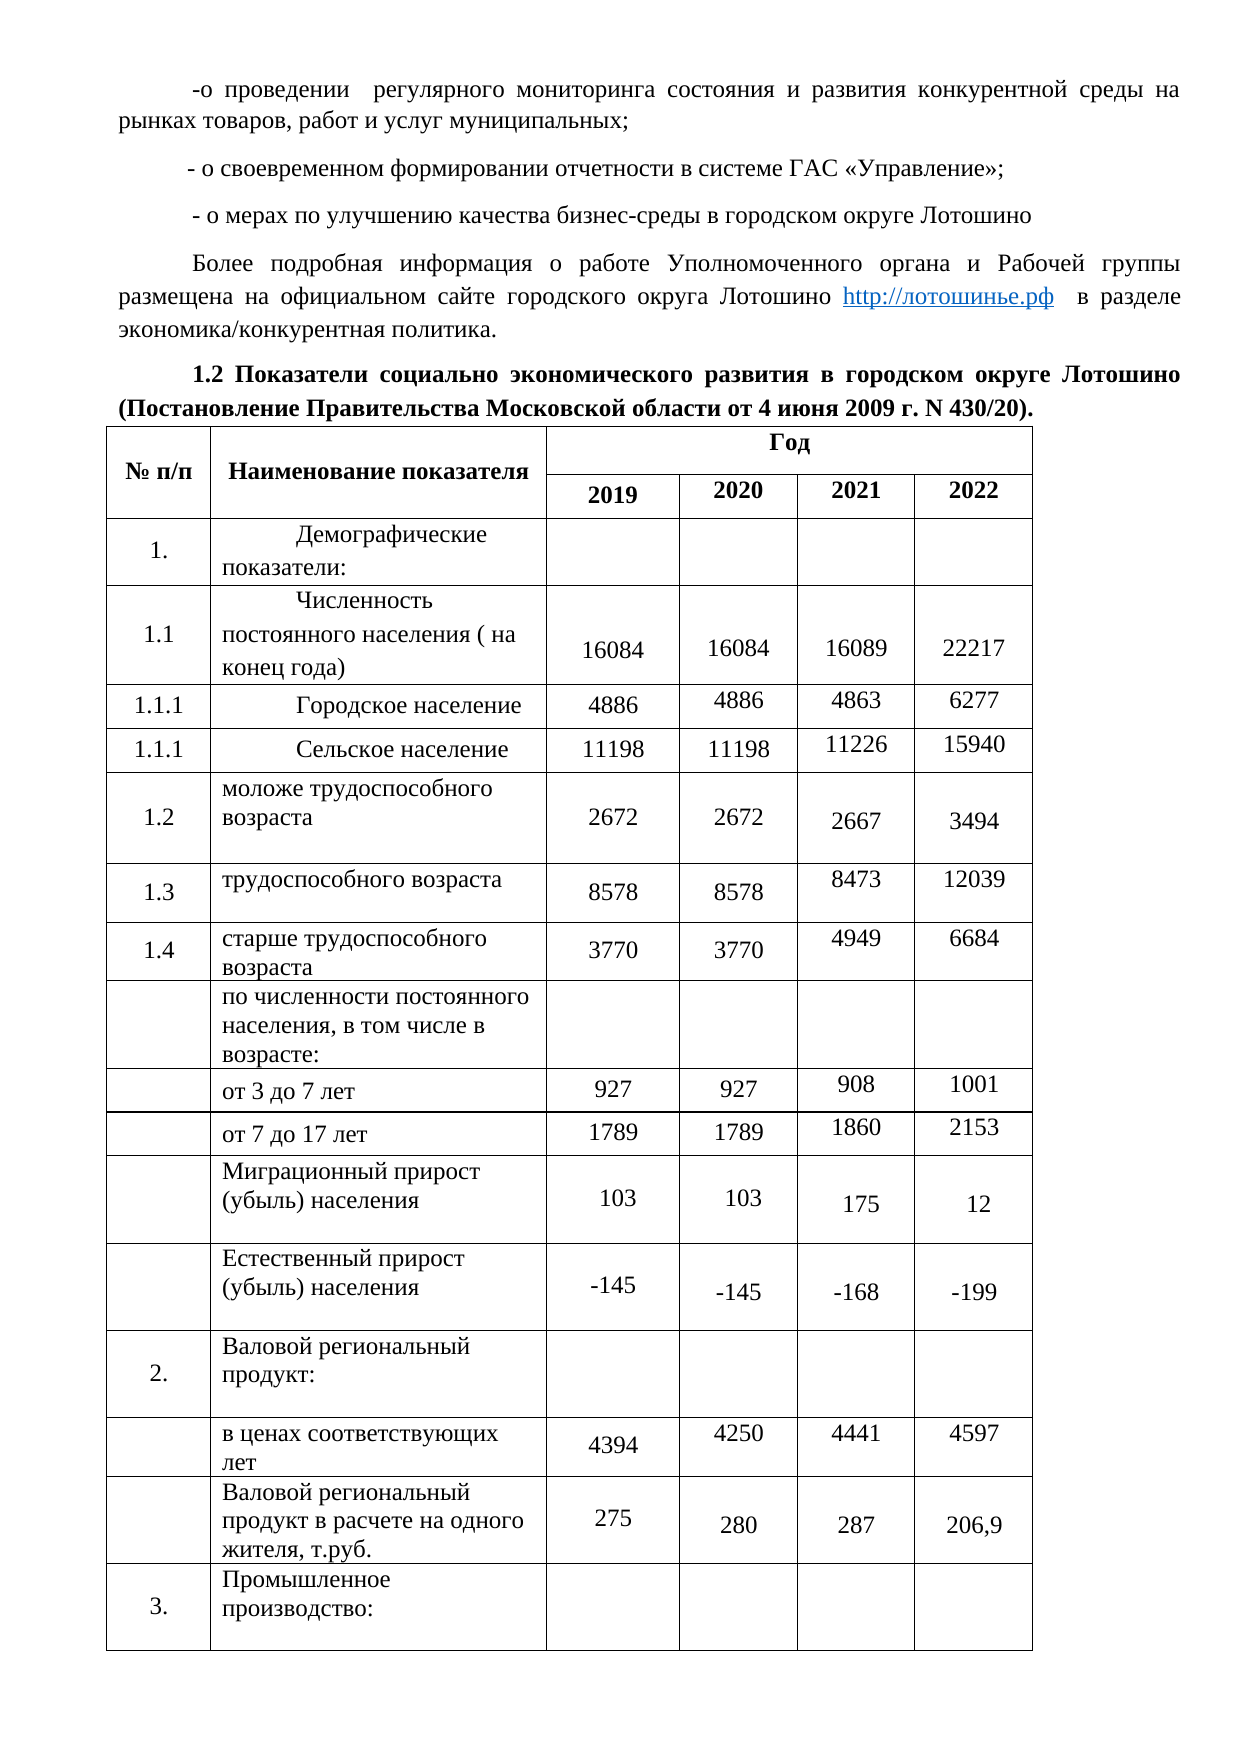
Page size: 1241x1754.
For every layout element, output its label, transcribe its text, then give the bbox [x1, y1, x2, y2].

table_cell 3494 [915, 773, 1032, 863]
table_cell 11198 [680, 729, 797, 772]
table_cell 11198 [547, 729, 679, 772]
table_cell 2. [107, 1331, 210, 1417]
table_cell Численность постоянного населения ( на конец года) [211, 586, 546, 684]
table_cell 4949 [798, 923, 914, 980]
table_cell [680, 1564, 797, 1650]
table_cell [915, 1331, 1032, 1417]
table_cell 1.4 [107, 923, 210, 980]
table_cell Сельское население [211, 729, 546, 772]
table_cell трудоспособного возраста [211, 864, 546, 922]
table_cell 3. [107, 1564, 210, 1650]
table_cell [107, 1244, 210, 1330]
table_cell 1. [107, 519, 210, 584]
table_cell 1.2 [107, 773, 210, 863]
table_cell [680, 519, 797, 584]
table_cell 206,9 [915, 1477, 1032, 1563]
text 1.2 Показатели социально экономического развития в городском округе Лотошино (Постановление Правительства Московской области от 4 июня 2009 г. N 430/20). [118, 359, 1181, 421]
table_cell 2021 [798, 475, 914, 518]
table_cell 4394 [547, 1418, 679, 1476]
table_cell [547, 519, 679, 584]
table_cell 8578 [680, 864, 797, 922]
table_cell 103 [680, 1156, 797, 1242]
table_cell 6684 [915, 923, 1032, 980]
table_cell 2672 [547, 773, 679, 863]
table_cell 1.3 [107, 864, 210, 922]
table_cell 287 [798, 1477, 914, 1563]
table_cell [107, 981, 210, 1068]
table_cell Демографические показатели: [211, 519, 546, 584]
table_cell 4863 [798, 685, 914, 728]
table_cell [798, 1331, 914, 1417]
table_cell 2022 [915, 475, 1032, 518]
table_header Наименование показателя [211, 427, 546, 518]
table_cell 2019 [547, 475, 679, 518]
table_header Год [547, 427, 1032, 474]
table_cell 4886 [547, 685, 679, 728]
table_cell [107, 1156, 210, 1242]
table_cell -145 [680, 1244, 797, 1330]
table_cell 927 [547, 1069, 679, 1111]
table_cell 103 [547, 1156, 679, 1242]
table_cell [680, 981, 797, 1068]
table_cell [107, 1069, 210, 1111]
table_cell по численности постоянного населения, в том числе в возрасте: [211, 981, 546, 1068]
table_cell 1.1.1 [107, 685, 210, 728]
table_cell 4250 [680, 1418, 797, 1476]
table_cell [915, 981, 1032, 1068]
table_cell 908 [798, 1069, 914, 1111]
table_cell 1860 [798, 1113, 914, 1155]
table_cell 2672 [680, 773, 797, 863]
table_cell [107, 1477, 210, 1563]
table_cell [915, 519, 1032, 584]
table_cell -145 [547, 1244, 679, 1330]
table_cell 280 [680, 1477, 797, 1563]
text -о проведении регулярного мониторинга состояния и развития конкурентной среды на рынках товаров, работ и услуг муниципальных; [118, 74, 1181, 134]
table_cell [107, 1418, 210, 1476]
table_cell 15940 [915, 729, 1032, 772]
table_cell 1.1 [107, 586, 210, 684]
table_cell 16089 [798, 586, 914, 684]
table_cell 4441 [798, 1418, 914, 1476]
table_cell 927 [680, 1069, 797, 1111]
text - о своевременном формировании отчетности в системе ГАС «Управление»; [118, 153, 1181, 181]
table_cell [107, 1113, 210, 1155]
table_cell [798, 1564, 914, 1650]
table_cell 8578 [547, 864, 679, 922]
table_cell [798, 519, 914, 584]
table_cell моложе трудоспособного возраста [211, 773, 546, 863]
table_cell от 3 до 7 лет [211, 1069, 546, 1111]
table_cell 2153 [915, 1113, 1032, 1155]
table_cell [547, 981, 679, 1068]
table_cell старше трудоспособного возраста [211, 923, 546, 980]
table_cell Миграционный прирост (убыль) населения [211, 1156, 546, 1242]
table_cell Естественный прирост (убыль) населения [211, 1244, 546, 1330]
table_header № п/п [107, 427, 210, 518]
table_cell [798, 981, 914, 1068]
text - о мерах по улучшению качества бизнес-среды в городском округе Лотошино [118, 200, 1181, 229]
table_cell Валовой региональный продукт в расчете на одного жителя, т.руб. [211, 1477, 546, 1563]
table_cell 2020 [680, 475, 797, 518]
table_cell 12 [915, 1156, 1032, 1242]
table_cell -168 [798, 1244, 914, 1330]
table_cell 1001 [915, 1069, 1032, 1111]
table_cell -199 [915, 1244, 1032, 1330]
table_cell [547, 1331, 679, 1417]
table_cell 3770 [547, 923, 679, 980]
table_cell Валовой региональный продукт: [211, 1331, 546, 1417]
table_cell 11226 [798, 729, 914, 772]
table_cell 16084 [680, 586, 797, 684]
table_cell 8473 [798, 864, 914, 922]
table_cell 6277 [915, 685, 1032, 728]
table_cell Промышленное производство: [211, 1564, 546, 1650]
table_cell от 7 до 17 лет [211, 1113, 546, 1155]
table_cell 1.1.1 [107, 729, 210, 772]
table_cell 175 [798, 1156, 914, 1242]
table_cell 4597 [915, 1418, 1032, 1476]
table_cell [680, 1331, 797, 1417]
table_cell в ценах соответствующих лет [211, 1418, 546, 1476]
text Более подробная информация о работе Уполномоченного органа и Рабочей группы размещена на официальном сайте городского округа Лотошино http://лотошинье.рф в разделе экономика/конкурентная политика. [118, 248, 1181, 343]
table_cell 275 [547, 1477, 679, 1563]
table_cell 4886 [680, 685, 797, 728]
table_cell 3770 [680, 923, 797, 980]
table_cell 2667 [798, 773, 914, 863]
table_cell [915, 1564, 1032, 1650]
table_cell Городское население [211, 685, 546, 728]
table_cell 22217 [915, 586, 1032, 684]
table_cell 12039 [915, 864, 1032, 922]
table_cell 16084 [547, 586, 679, 684]
table_cell 1789 [680, 1113, 797, 1155]
table_cell [547, 1564, 679, 1650]
table_cell 1789 [547, 1113, 679, 1155]
